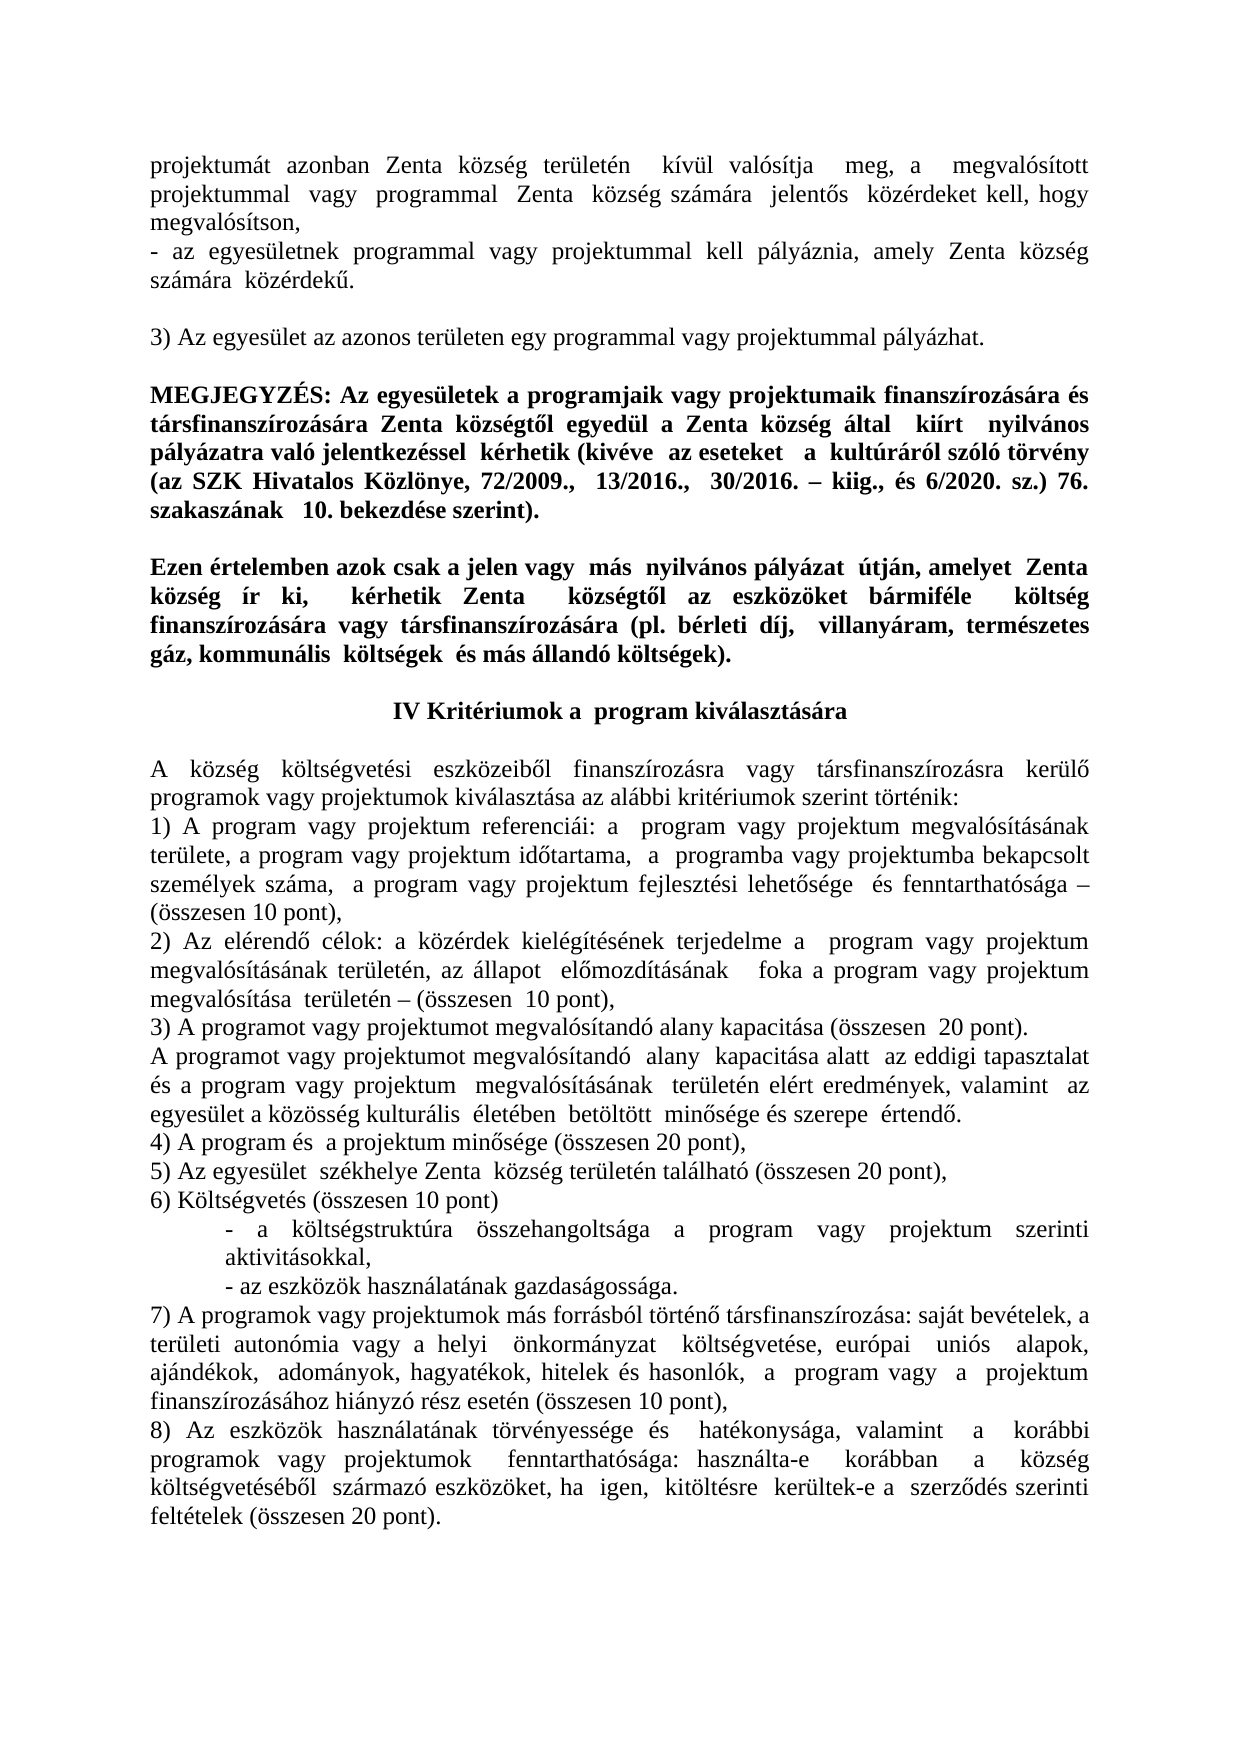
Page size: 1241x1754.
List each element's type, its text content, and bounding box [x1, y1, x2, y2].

text - az egyesületnek programmal vagy projektummal kell pályáznia, amely Zenta község számára közérdekű. [150, 236, 1090, 294]
text - a költségstruktúra összehangoltsága a program vagy projektum szerinti aktivitásokkal, [225, 1214, 1090, 1271]
text MEGJEGYZÉS: Az egyesületek a programjaik vagy projektumaik finanszírozására és társfinanszírozására Zenta községtől egyedül a Zenta község által kiírt nyilvános pályázatra való jelentkezéssel kérhetik (kivéve аz eseteket a kultúráról szóló törvény (az SZK Hivatalos Közlönye, 72/2009., 13/2016., 30/2016. – kiig., és 6/2020. sz.) 76. szakaszának 10. bekezdése szerint). [150, 380, 1090, 524]
text - az eszközök használatának gazdaságossága. [150, 1271, 1090, 1300]
text 1) A program vagy projektum referenciái: a program vagy projektum megvalósításának területe, a program vagy projektum időtartama, a programba vagy projektumba bekapcsolt személyek száma, a program vagy projektum fejlesztési lehetősége és fenntarthatósága – (összesen 10 pont), [150, 811, 1090, 926]
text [150, 150, 1090, 236]
text IV Kritériumok a program kiválasztására [150, 696, 1090, 725]
text 8) Az eszközök használatának törvényessége és hatékonysága, valamint a korábbi programok vagy projektumok fenntarthatósága: használta-e korábban a község költségvetéséből származó eszközöket, ha igen, kitöltésre kerültek-e a szerződés szerinti feltételek (összesen 20 pont). [150, 1415, 1090, 1530]
text A programot vagy projektumot megvalósítandó alany kapacitása alatt az eddigi tapasztalat és a program vagy projektum megvalósításának területén elért eredmények, valamint az egyesület a közösség kulturális életében betöltött minősége és szerepe értendő. [150, 1041, 1090, 1127]
text A község költségvetési eszközeiből finanszírozásra vagy társfinanszírozásra kerülő programok vagy projektumok kiválasztása az alábbi kritériumok szerint történik: [150, 754, 1090, 811]
text 5) Az egyesület székhelye Zenta község területén található (összesen 20 pont), [150, 1156, 1090, 1185]
text 7) A programok vagy projektumok más forrásból történő társfinanszírozása: saját bevételek, a területi autonómia vagy a helyi önkormányzat költségvetése, európai uniós alapok, ajándékok, adományok, hagyatékok, hitelek és hasonlók, a program vagy a projektum finanszírozásához hiányzó rész esetén (összesen 10 pont), [150, 1300, 1090, 1415]
text 4) A program és a projektum minősége (összesen 20 pont), [150, 1127, 1090, 1156]
text 3) A programot vagy projektumot megvalósítandó alany kapacitása (összesen 20 pont). [150, 1012, 1090, 1041]
text Ezen értelemben azok csak a jelen vagy más nyilvános pályázat útján, amelyet Zenta község ír ki, kérhetik Zenta községtől az eszközöket bármiféle költség finanszírozására vagy társfinanszírozására (pl. bérleti díj, villanyáram, természetes gáz, kommunális költségek és más állandó költségek). [150, 552, 1090, 667]
text 2) Az elérendő célok: a közérdek kielégítésének terjedelme a program vagy projektum megvalósításának területén, az állapot előmozdításának foka a program vagy projektum megvalósítása területén – (összesen 10 pont), [150, 926, 1090, 1012]
text 6) Költségvetés (összesen 10 pont) [150, 1185, 1090, 1214]
text 3) Az egyesület az azonos területen egy programmal vagy projektummal pályázhat. [150, 322, 1090, 351]
